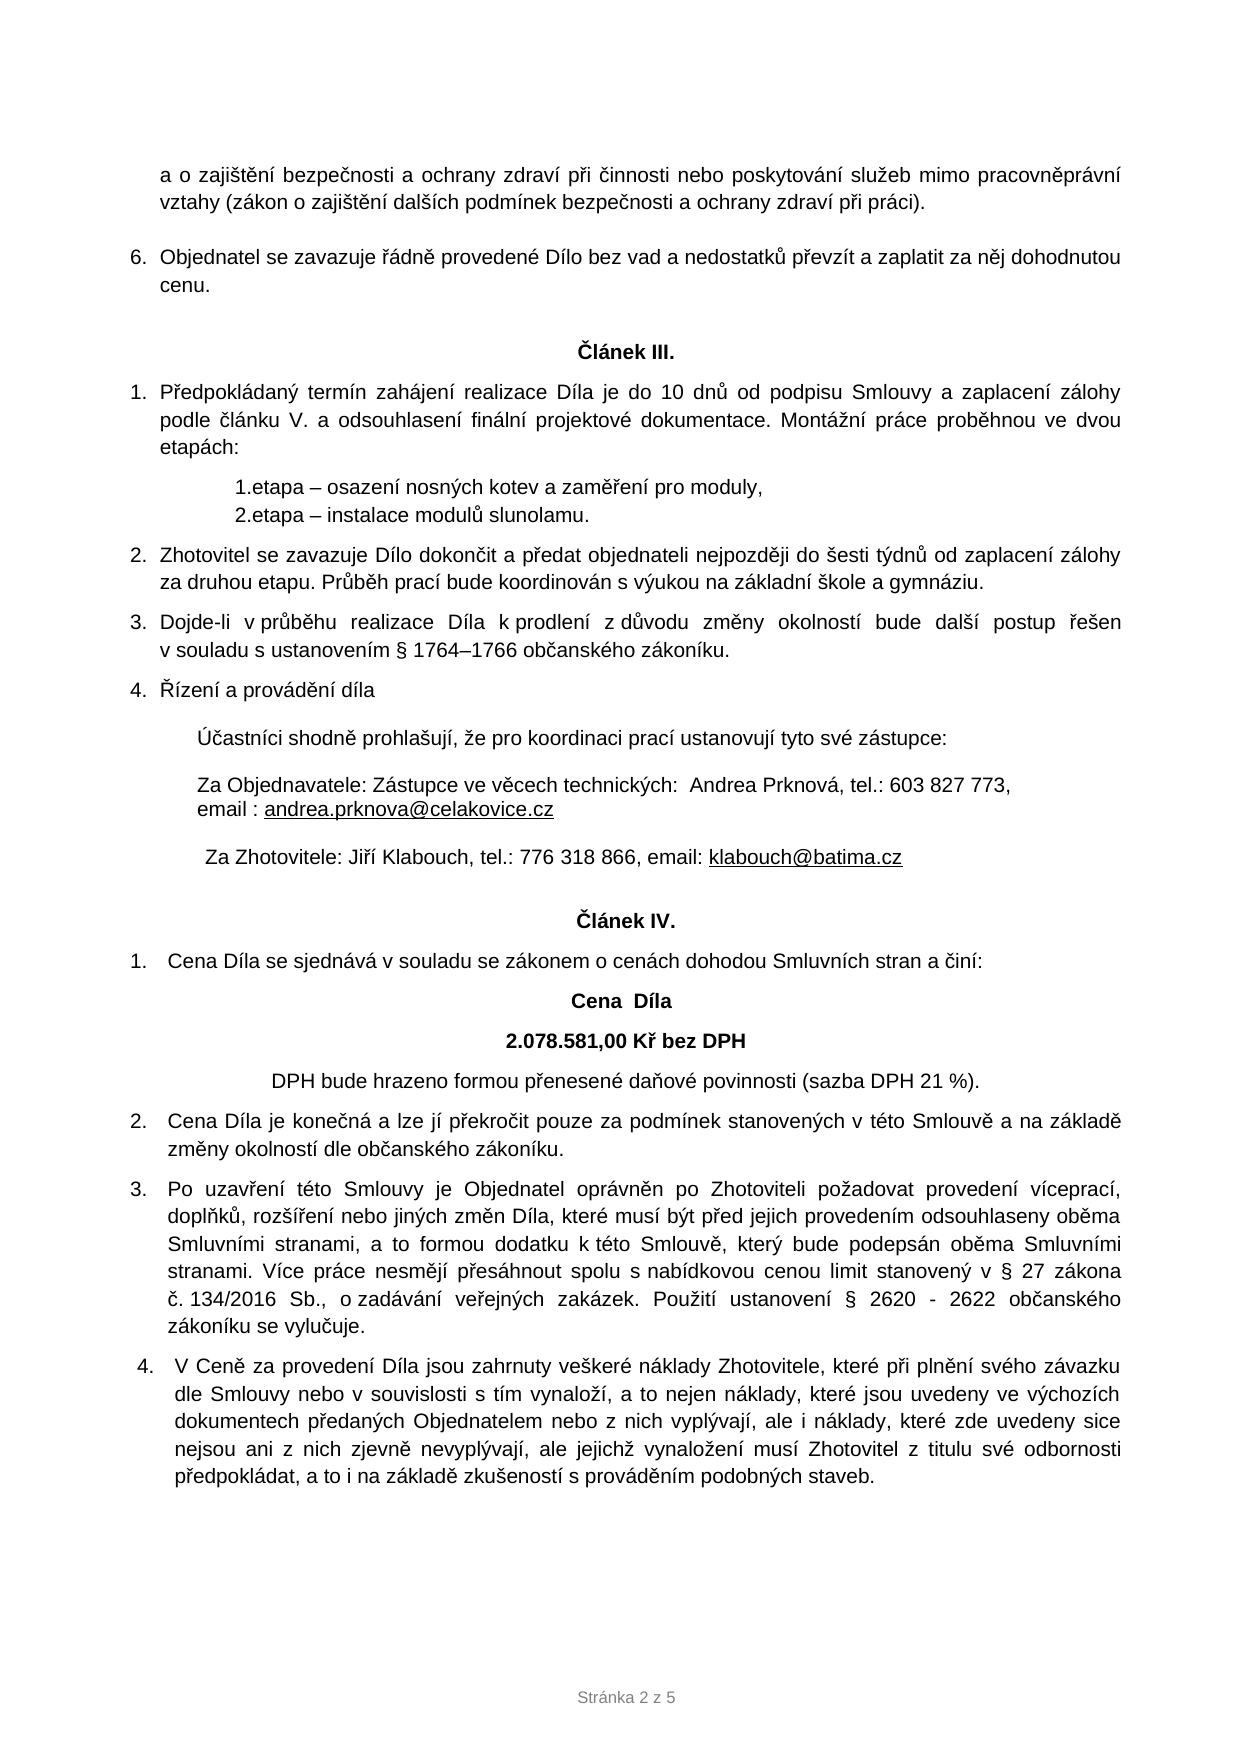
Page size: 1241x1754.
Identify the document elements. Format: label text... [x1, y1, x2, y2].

list V Ceně za provedení Díla jsou zahrnuty veškeré náklady Zhotovitele, které při plnění svého závazku dle Smlouvy nebo v souvislosti s tím vynaloží, a to nejen náklady, které jsou uvedeny ve výchozích dokumentech předaných Objednatelem nebo z nich vyplývají, ale i náklady, které zde uvedeny sice nejsou ani z nich zjevně nevyplývají, ale jejichž vynaložení musí Zhotovitel z titulu své odbornosti předpokládat, a to i na základě zkušeností s prováděním podobných staveb. [137, 1354, 1122, 1488]
list Po uzavření této Smlouvy je Objednatel oprávněn po Zhotoviteli požadovat provedení víceprací, doplňků, rozšíření nebo jiných změn Díla, které musí být před jejich provedením odsouhlaseny oběma Smluvními stranami, a to formou dodatku k této Smlouvě, který bude podepsán oběma Smluvními stranami. Více práce nesmějí přesáhnout spolu s nabídkovou cenou limit stanovený v § 27 zákona č. 134/2016 Sb., o zadávání veřejných zakázek. Použití ustanovení § 2620 - 2622 občanského zákoníku se vylučuje. [130, 1177, 1122, 1338]
text 2.078.581,00 Kř bez DPH [130, 1029, 1122, 1053]
list Předpokládaný termín zahájení realizace Díla je do 10 dnů od podpisu Smlouvy a zaplacení zálohy podle článku V. a odsouhlasení finální projektové dokumentace. Montážní práce proběhnou ve dvou etapách: [130, 380, 1122, 459]
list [130, 162, 1122, 214]
list Zhotovitel se zavazuje Dílo dokončit a předat objednateli nejpozději do šesti týdnů od zaplacení zálohy za druhou etapu. Průběh prací bude koordinován s výukou na základní škole a gymnáziu. [130, 542, 1122, 594]
list Cena Díla se sjednává v souladu se zákonem o cenách dohodou Smluvních stran a činí: [130, 949, 1122, 973]
text Cena Díla [130, 989, 1122, 1013]
list Cena Díla je konečná a lze jí překročit pouze za podmínek stanovených v této Smlouvě a na základě změny okolností dle občanského zákoníku. [130, 1109, 1122, 1161]
text Za Zhotovitele: Jiří Klabouch, tel.: 776 318 866, email: klabouch@batima.cz [130, 845, 1122, 869]
text Za Objednavatele: Zástupce ve věcech technických: Andrea Prknová, tel.: 603 827 773, email : andrea.prknova@celakovice.cz [197, 773, 1122, 821]
list Objednatel se zavazuje řádně provedené Dílo bez vad a nedostatků převzít a zaplatit za něj dohodnutou cenu. [130, 245, 1122, 296]
list Řízení a provádění díla [130, 677, 1122, 701]
text DPH bude hrazeno formou přenesené daňové povinnosti (sazba DPH 21 %). [130, 1069, 1122, 1093]
text Článek III. [130, 340, 1122, 364]
list Dojde-li v průběhu realizace Díla k prodlení z důvodu změny okolností bude další postup řešen v souladu s ustanovením § 1764–1766 občanského zákoníku. [130, 610, 1122, 661]
text Účastníci shodně prohlašují, že pro koordinaci prací ustanovují tyto své zástupce: [197, 725, 1122, 749]
list 2.etapa – instalace modulů slunolamu. [234, 502, 1122, 526]
list 1.etapa – osazení nosných kotev a zaměření pro moduly, [234, 475, 1122, 499]
text Článek IV. [130, 909, 1122, 933]
